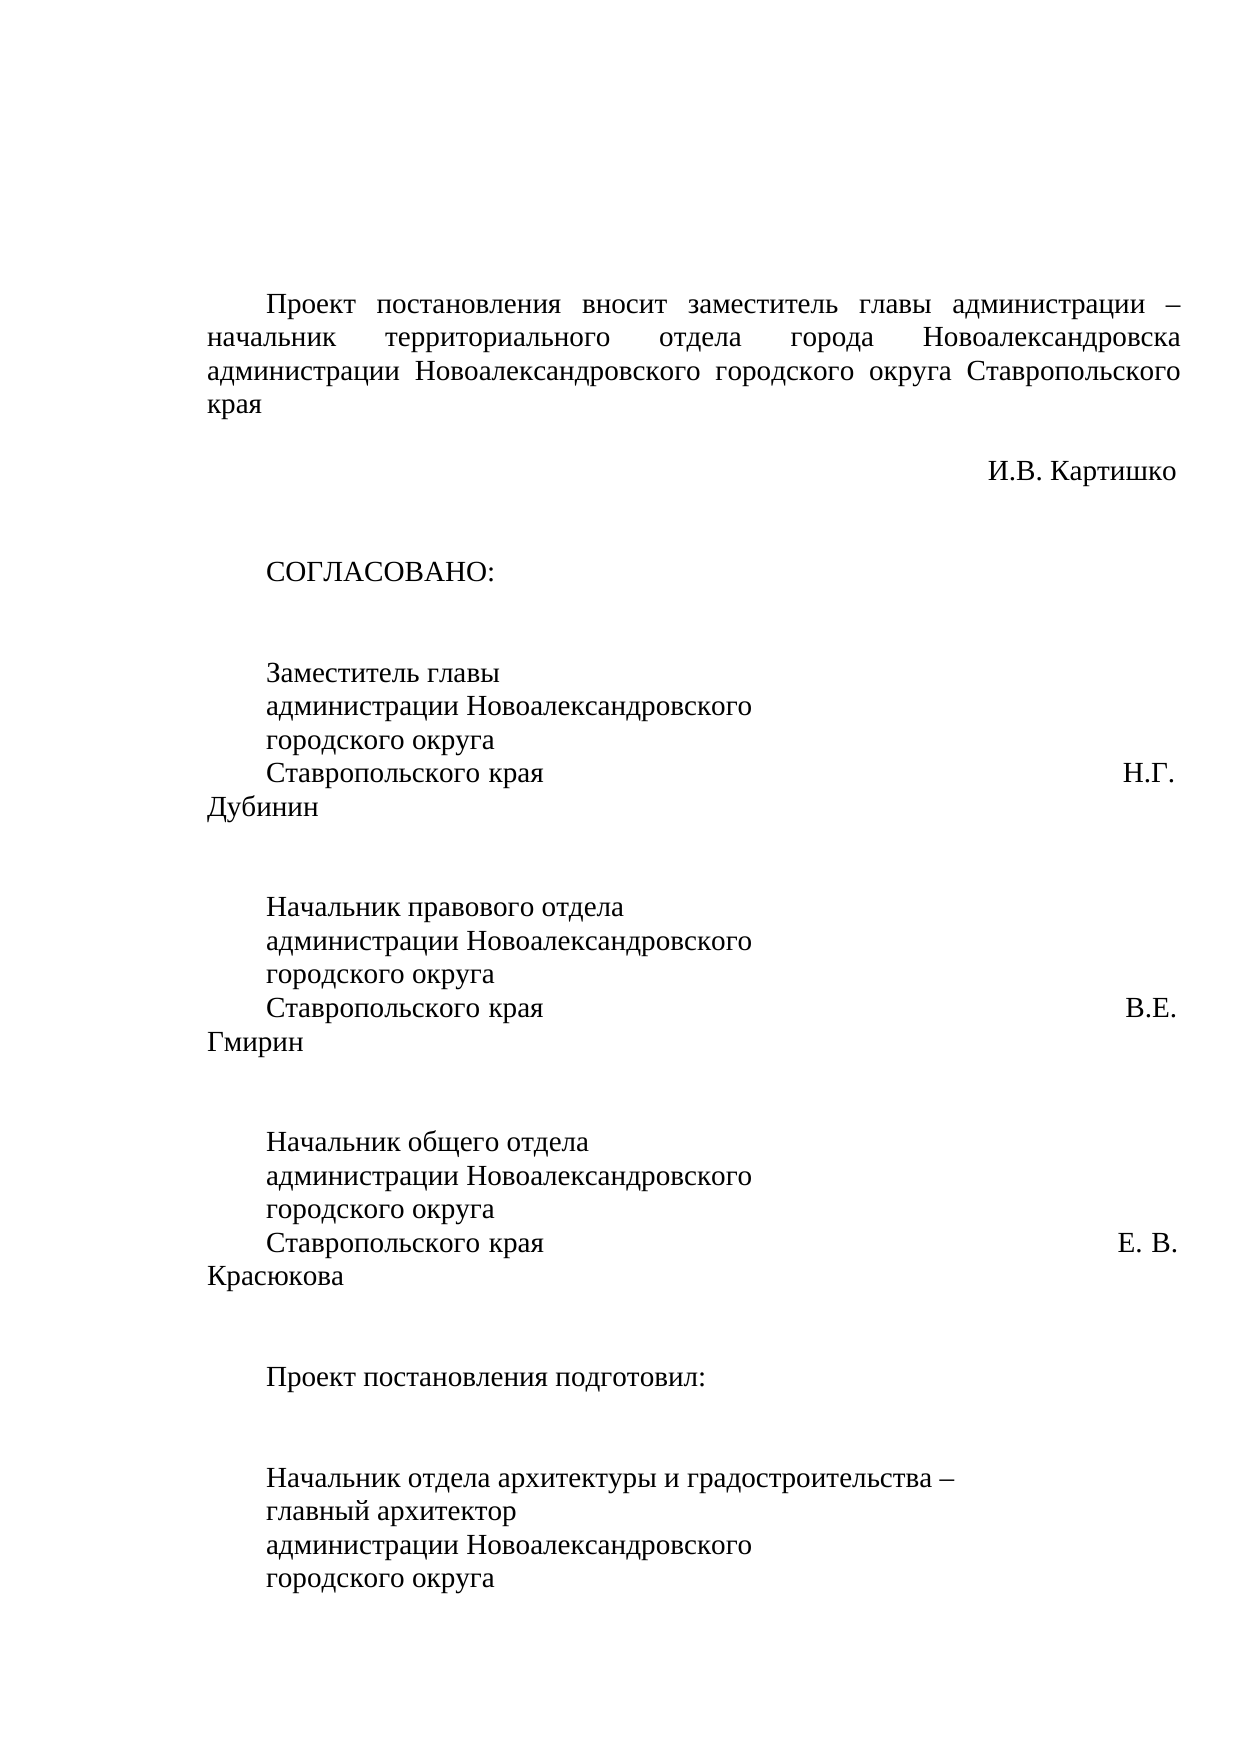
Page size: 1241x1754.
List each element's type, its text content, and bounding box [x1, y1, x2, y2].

text городского округа [207, 722, 1181, 755]
text администрации Новоалександровского [207, 1158, 1181, 1191]
text главный архитектор [207, 1493, 1181, 1527]
text Начальник отдела архитектуры и градостроительства – [207, 1460, 1181, 1493]
text СОГЛАСОВАНО: [207, 554, 1181, 588]
text администрации Новоалександровского [207, 1527, 1181, 1560]
text Ставропольского края Е. В. Красюкова [207, 1225, 1181, 1292]
text городского округа [207, 1191, 1181, 1225]
text Ставропольского края В.Е. Гмирин [207, 990, 1181, 1057]
text администрации Новоалександровского [207, 688, 1181, 722]
text Ставропольского края Н.Г. Дубинин [207, 755, 1181, 822]
text Начальник общего отдела [207, 1124, 1181, 1158]
text Начальник правового отдела [207, 889, 1181, 923]
text Заместитель главы [207, 655, 1181, 688]
text городского округа [207, 957, 1181, 990]
text администрации Новоалександровского [207, 923, 1181, 957]
text Проект постановления вносит заместитель главы администрации – начальник территориального отдела города Новоалександровска администрации Новоалександровского городского округа Ставропольского края [207, 286, 1181, 420]
text Проект постановления подготовил: [207, 1359, 1181, 1393]
text городского округа [207, 1560, 1181, 1594]
text И.В. Картишко [207, 453, 1181, 487]
